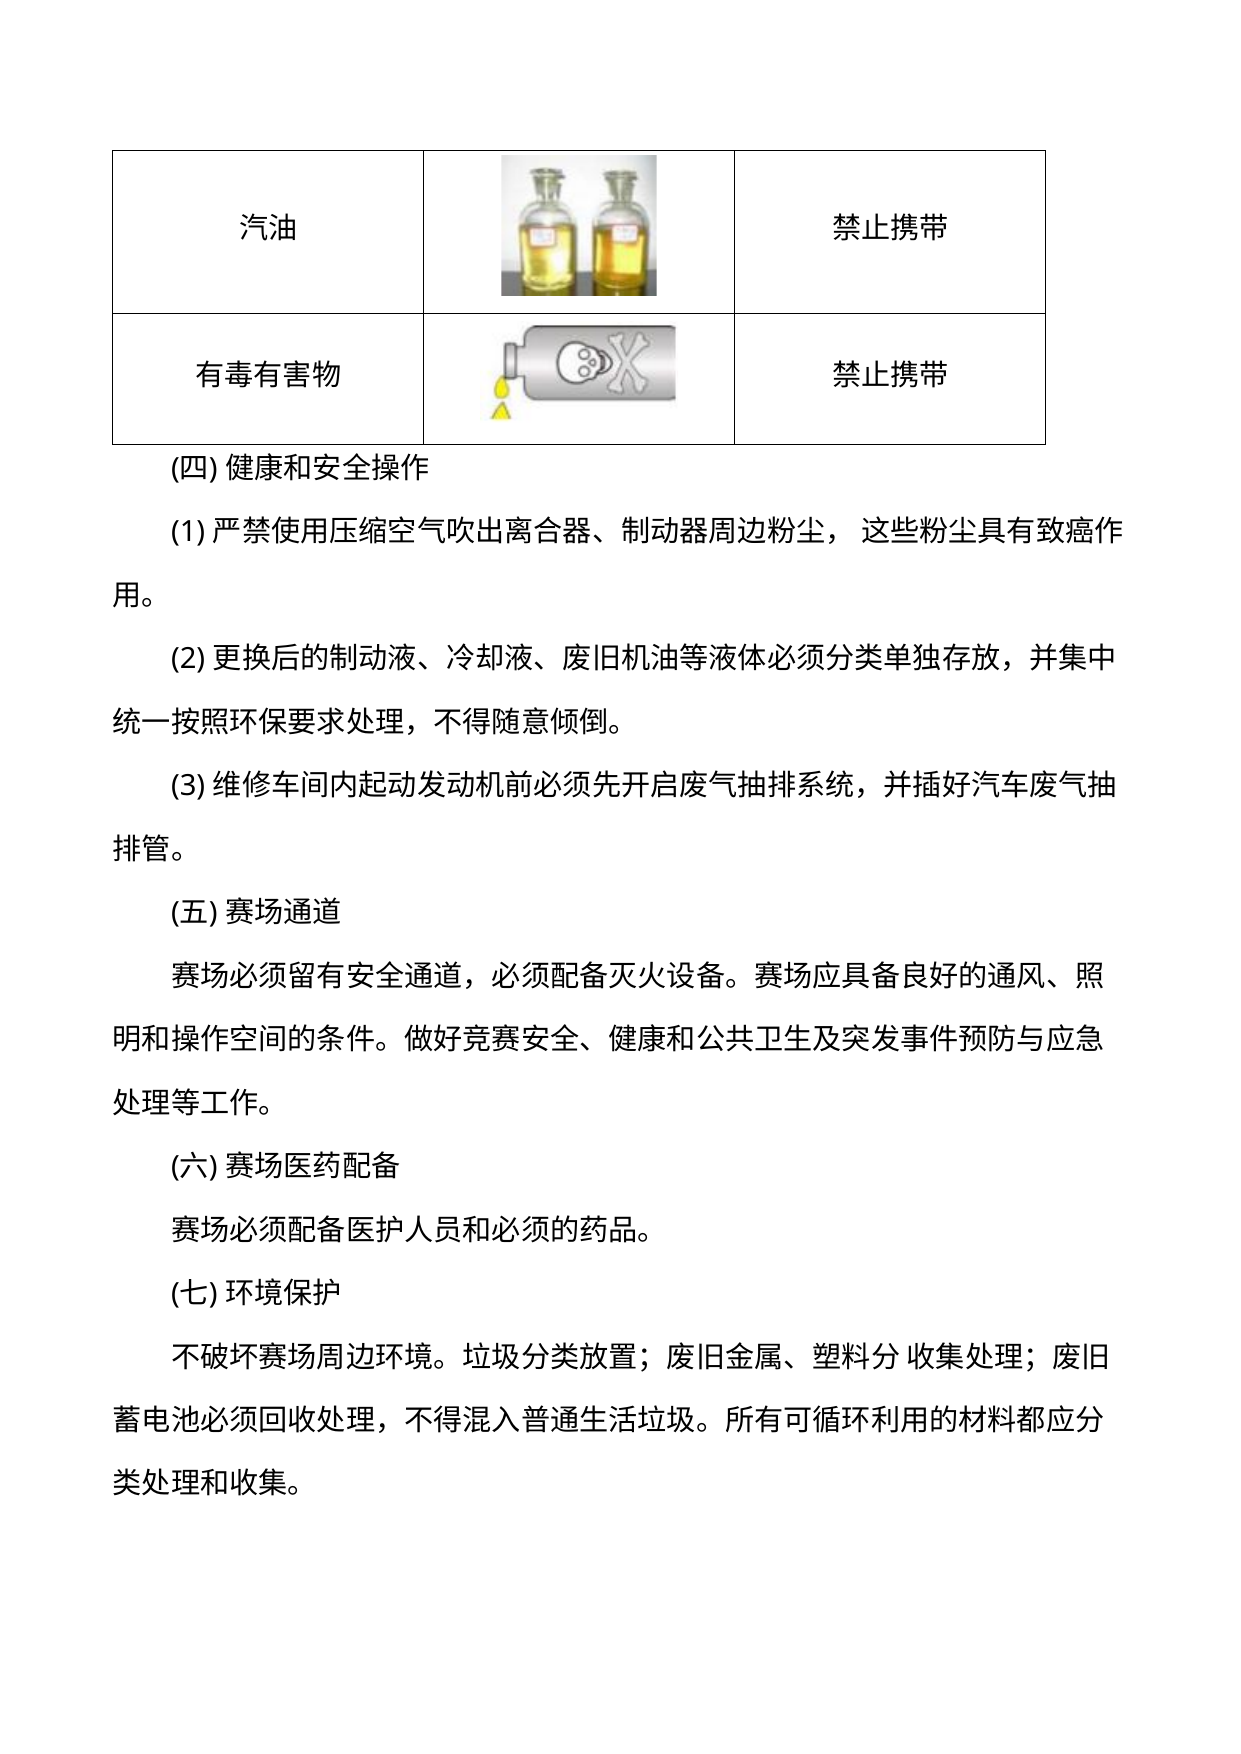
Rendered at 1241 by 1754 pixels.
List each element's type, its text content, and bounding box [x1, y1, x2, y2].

table_cell 有毒有害物 [113, 314, 423, 444]
table_cell 汽油 [113, 151, 423, 313]
text 赛场必须配备医护人员和必须的药品。 [112, 1206, 1128, 1248]
table_cell [424, 151, 734, 313]
text (五) 赛场通道 [112, 889, 1128, 931]
table_cell 禁止携带 [735, 151, 1045, 313]
text (2) 更换后的制动液、冷却液、废旧机油等液体必须分类单独存放，并集中统一按照环保要求处理，不得随意倾倒。 [112, 635, 1128, 741]
table_cell 禁止携带 [735, 314, 1045, 444]
text (四) 健康和安全操作 [112, 444, 1128, 487]
picture [480, 321, 679, 424]
table_cell [424, 314, 734, 444]
picture [501, 155, 657, 296]
text 不破坏赛场周边环境。垃圾分类放置；废旧金属、塑料分 收集处理；废旧蓄电池必须回收处理，不得混入普通生活垃圾。所有可循环利用的材料都应分类处理和收集。 [112, 1333, 1128, 1502]
text 赛场必须留有安全通道，必须配备灭火设备。赛场应具备良好的通风、照明和操作空间的条件。做好竞赛安全、健康和公共卫生及突发事件预防与应急处理等工作。 [112, 952, 1128, 1121]
text (3) 维修车间内起动发动机前必须先开启废气抽排系统，并插好汽车废气抽排管。 [112, 762, 1128, 868]
text (七) 环境保护 [112, 1269, 1128, 1312]
text (六) 赛场医药配备 [112, 1143, 1128, 1185]
text (1) 严禁使用压缩空气吹出离合器、制动器周边粉尘， 这些粉尘具有致癌作用。 [112, 508, 1128, 614]
